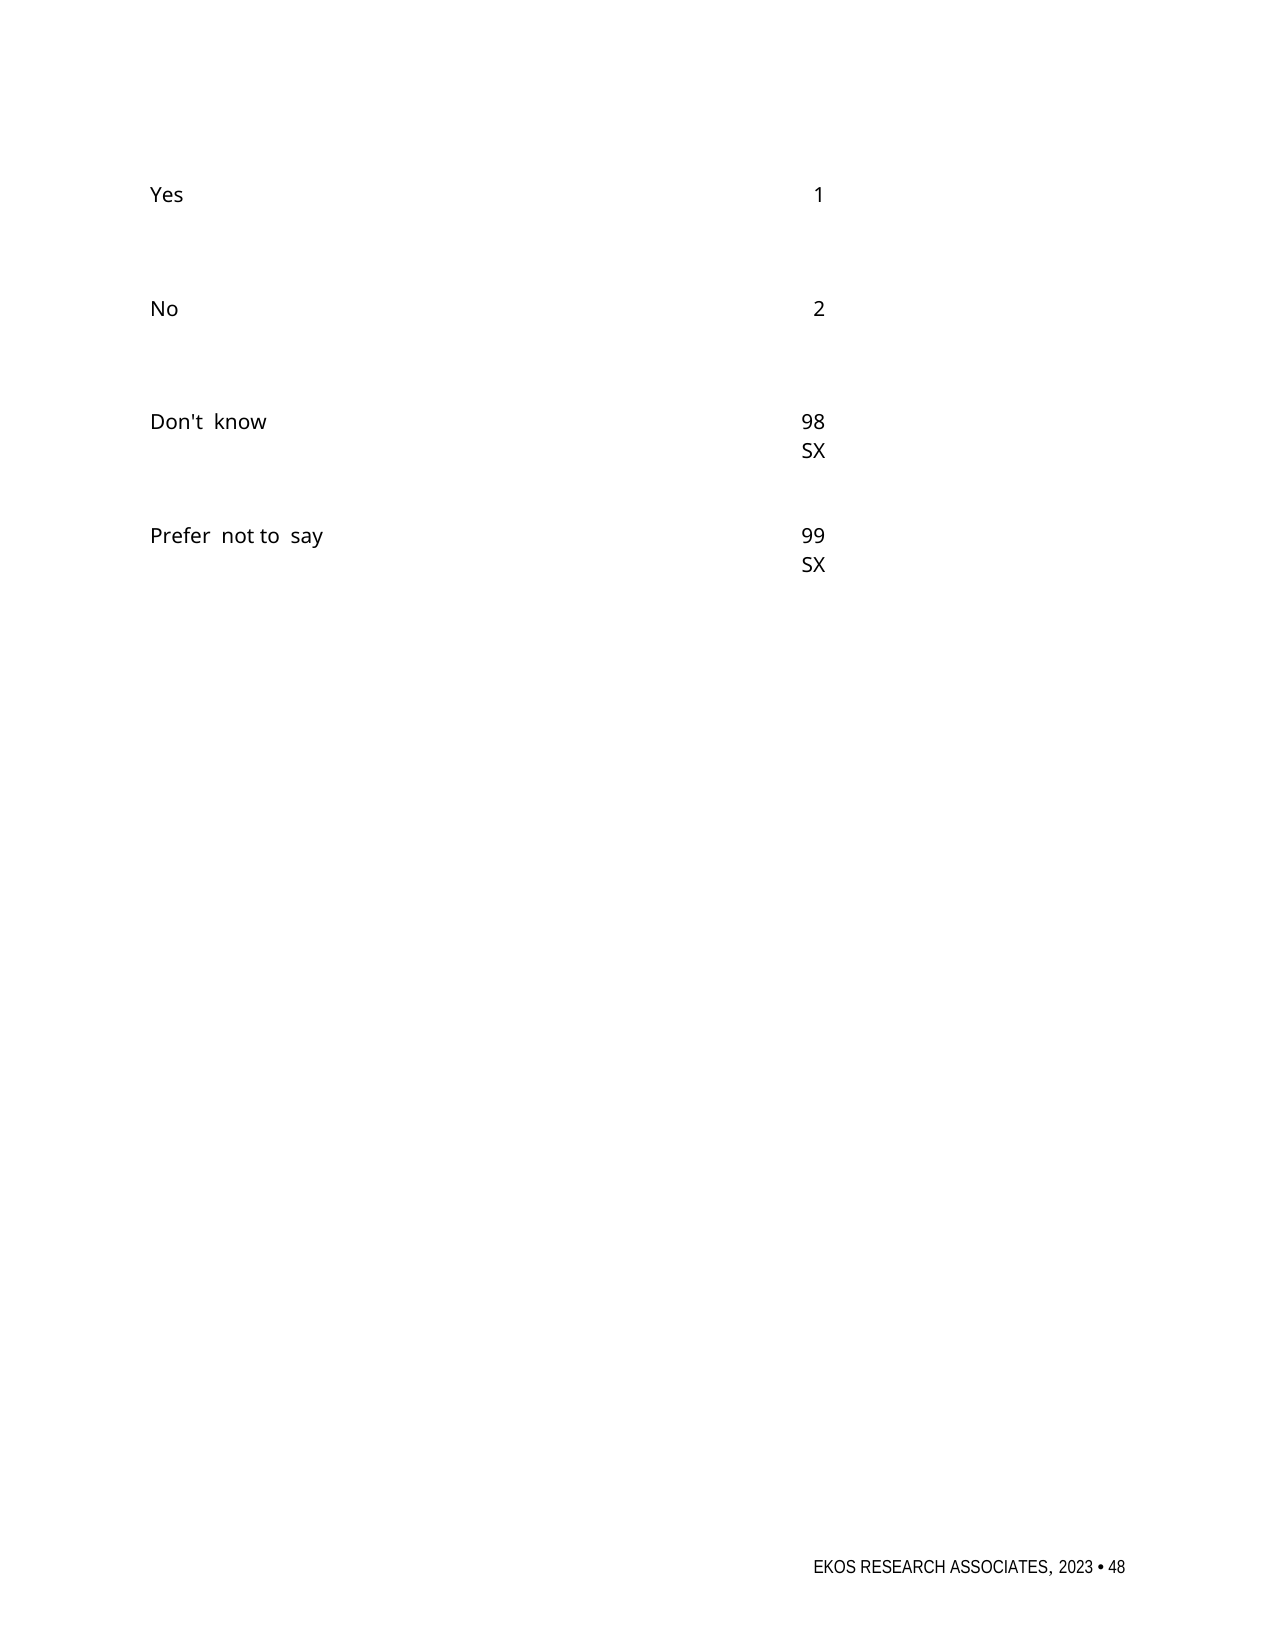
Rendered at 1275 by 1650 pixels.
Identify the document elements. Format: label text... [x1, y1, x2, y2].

text Don't know 98 SX [150, 407, 825, 521]
text Prefer not to say 99 SX [150, 521, 825, 635]
text No 2 [150, 294, 825, 407]
text Yes 1 [150, 180, 825, 294]
